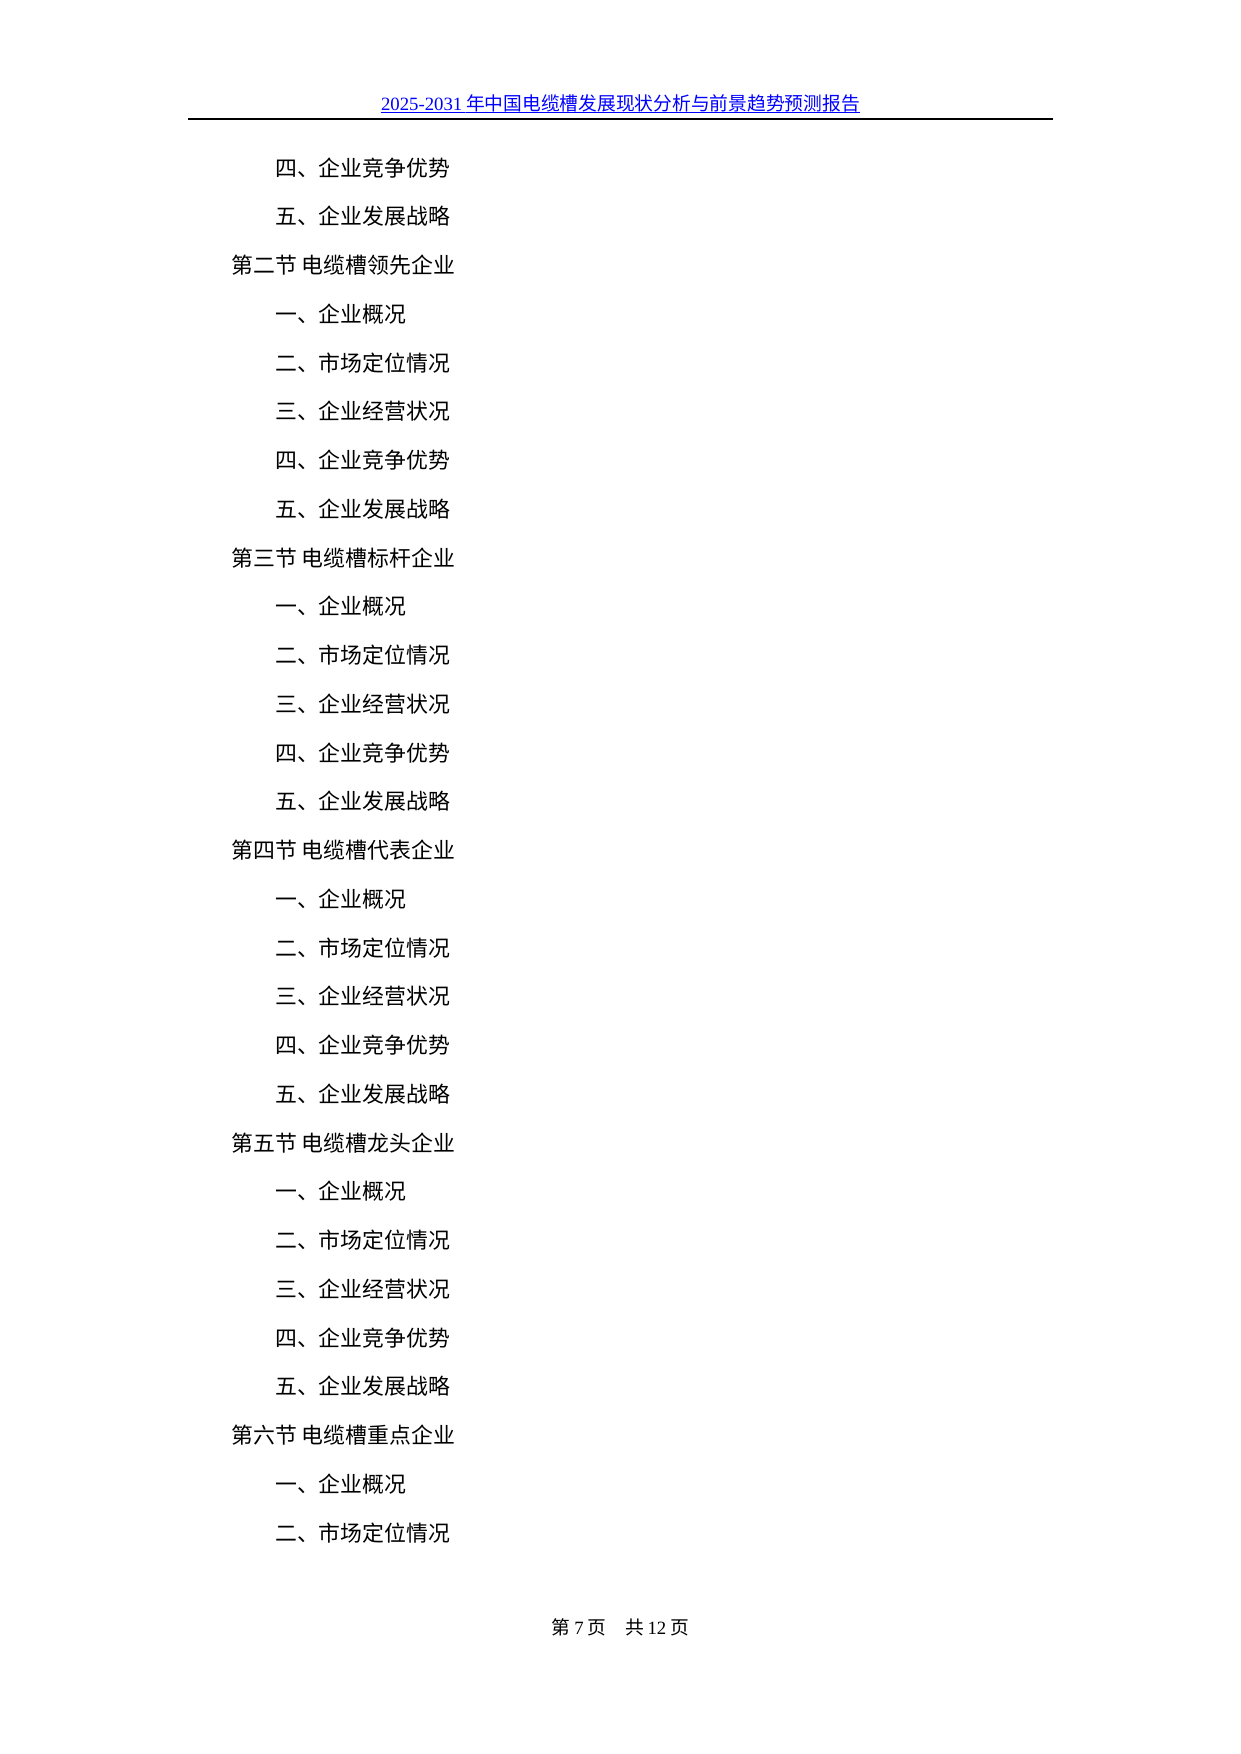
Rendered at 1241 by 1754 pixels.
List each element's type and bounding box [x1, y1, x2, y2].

text [187, 150, 1053, 1548]
